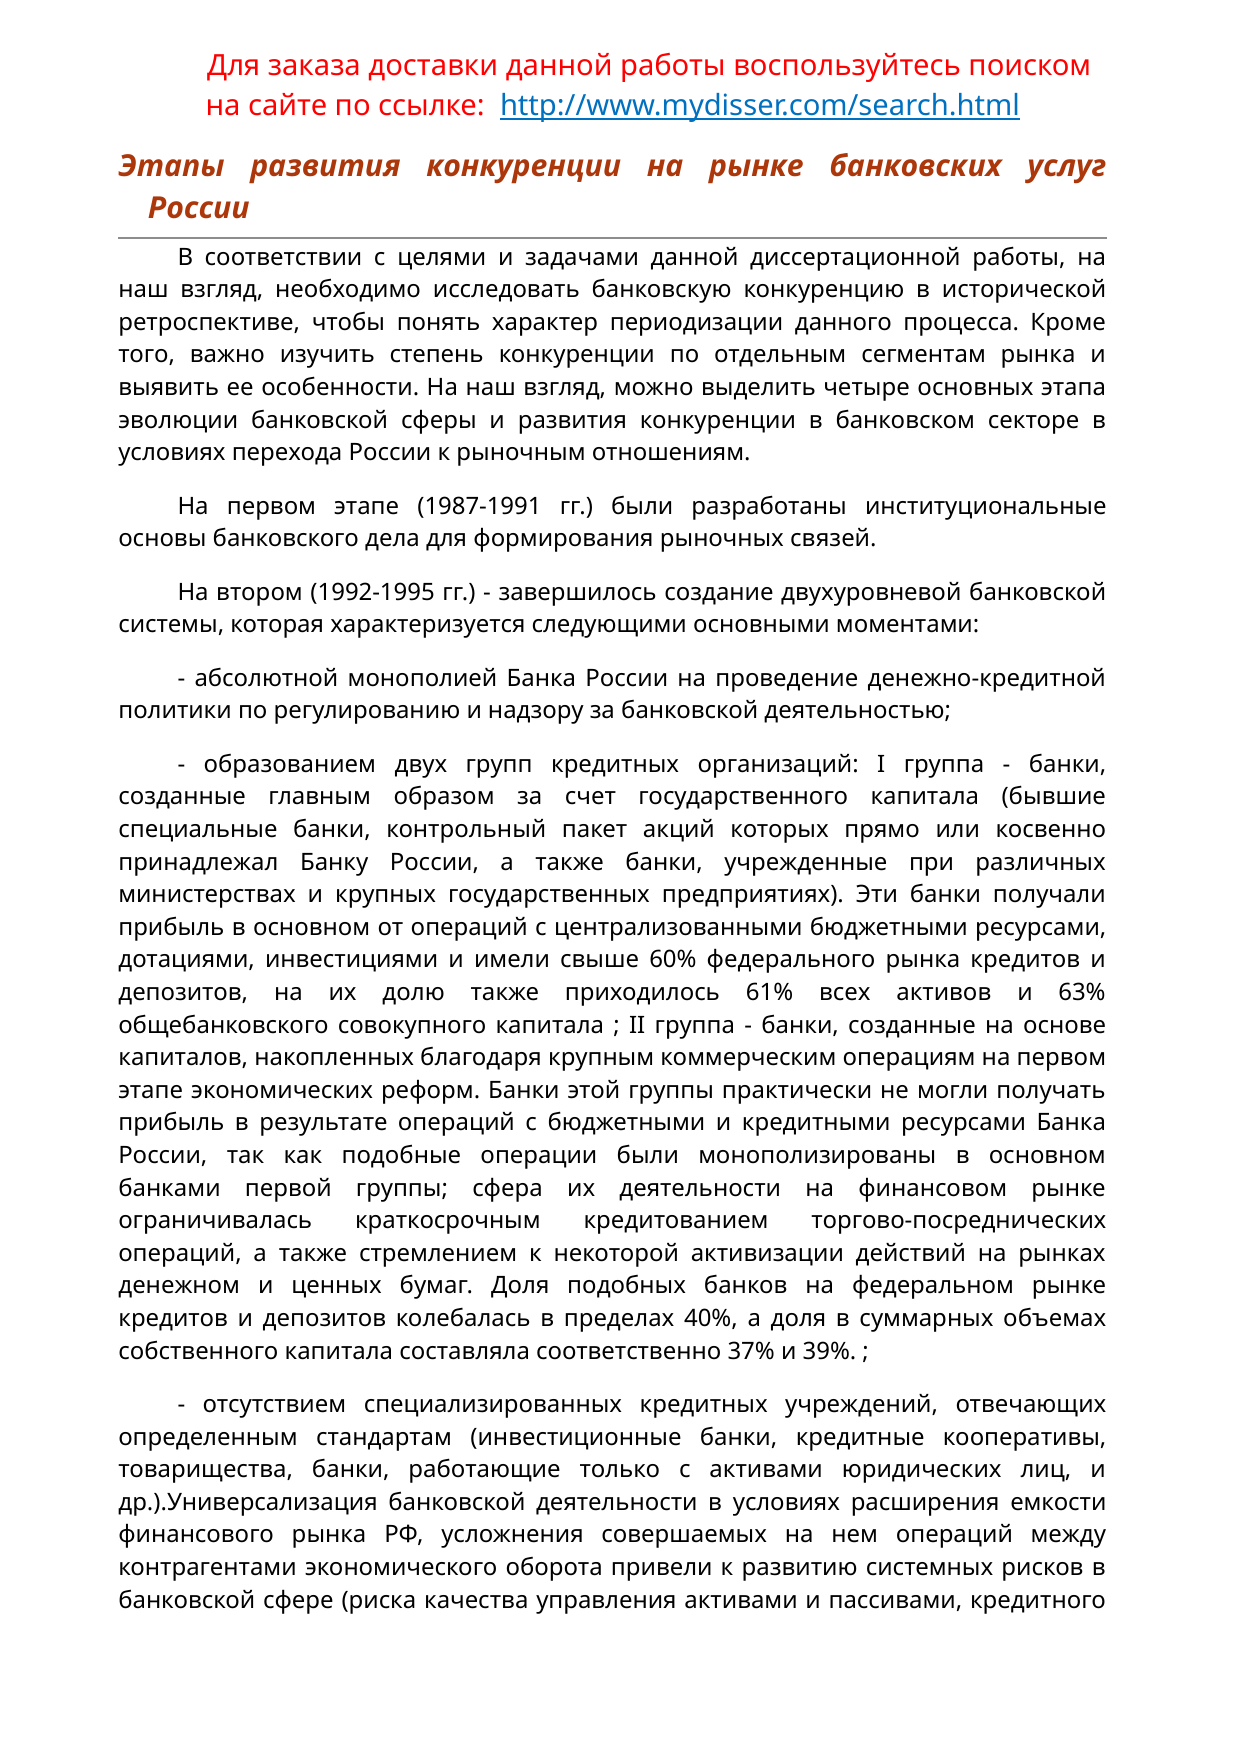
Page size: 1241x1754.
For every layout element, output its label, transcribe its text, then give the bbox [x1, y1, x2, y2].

subtitle Этапы развития конкуренции на рынке банковских услуг России [118, 144, 1107, 237]
